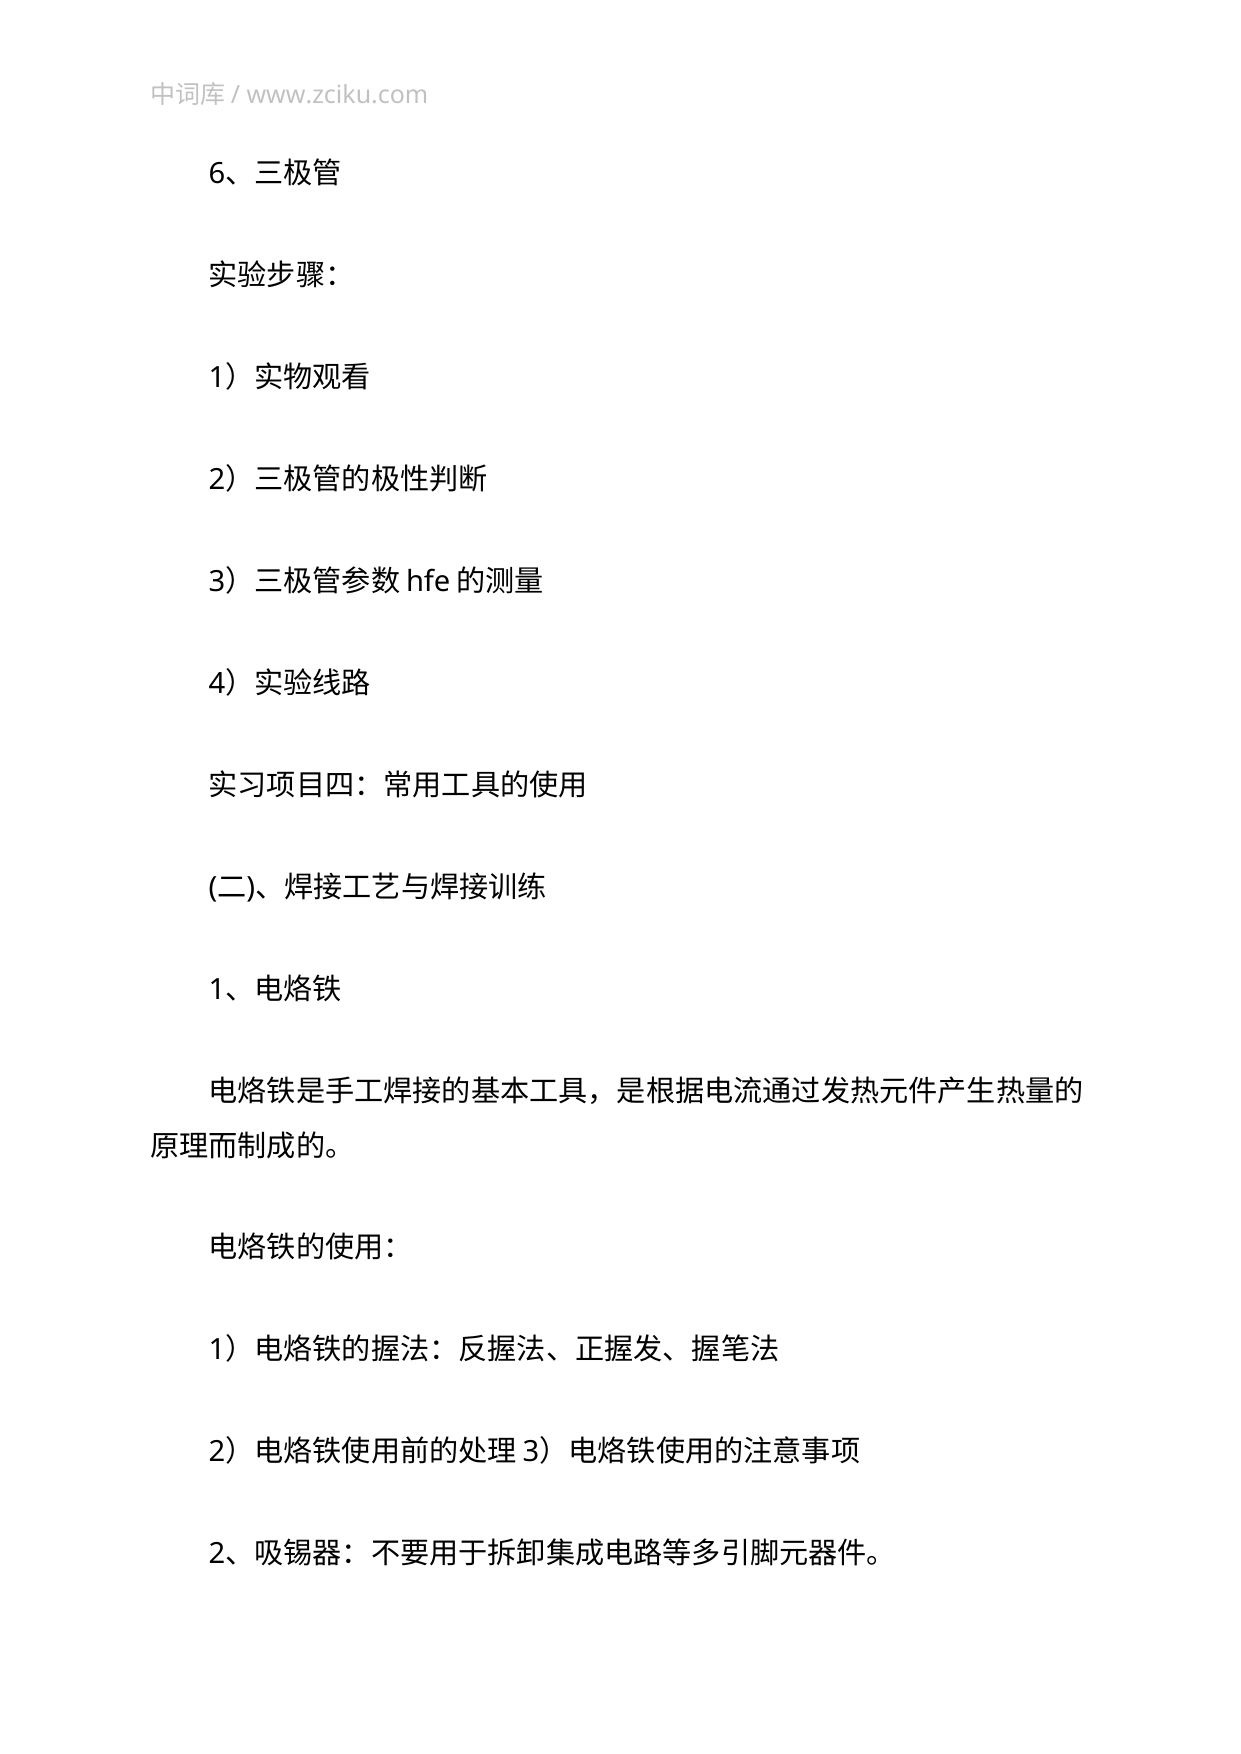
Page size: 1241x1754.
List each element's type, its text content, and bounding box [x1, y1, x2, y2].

text 实验步骤： [150, 252, 1090, 294]
text 1）实物观看 [150, 354, 1090, 396]
text 3）三极管参数hfe的测量 [150, 558, 1090, 600]
text 2）电烙铁使用前的处理3）电烙铁使用的注意事项 [150, 1428, 1090, 1470]
text 2、吸锡器：不要用于拆卸集成电路等多引脚元器件。 [150, 1530, 1090, 1572]
text 电烙铁的使用： [150, 1224, 1090, 1266]
text 1、电烙铁 [150, 965, 1090, 1008]
text 2）三极管的极性判断 [150, 456, 1090, 498]
text 4）实验线路 [150, 660, 1090, 702]
text 实习项目四：常用工具的使用 [150, 762, 1090, 804]
text (二)、焊接工艺与焊接训练 [150, 863, 1090, 906]
text 6、三极管 [150, 150, 1090, 192]
text 电烙铁是手工焊接的基本工具，是根据电流通过发热元件产生热量的原理而制成的。 [150, 1067, 1090, 1164]
text 1）电烙铁的握法：反握法、正握发、握笔法 [150, 1326, 1090, 1368]
